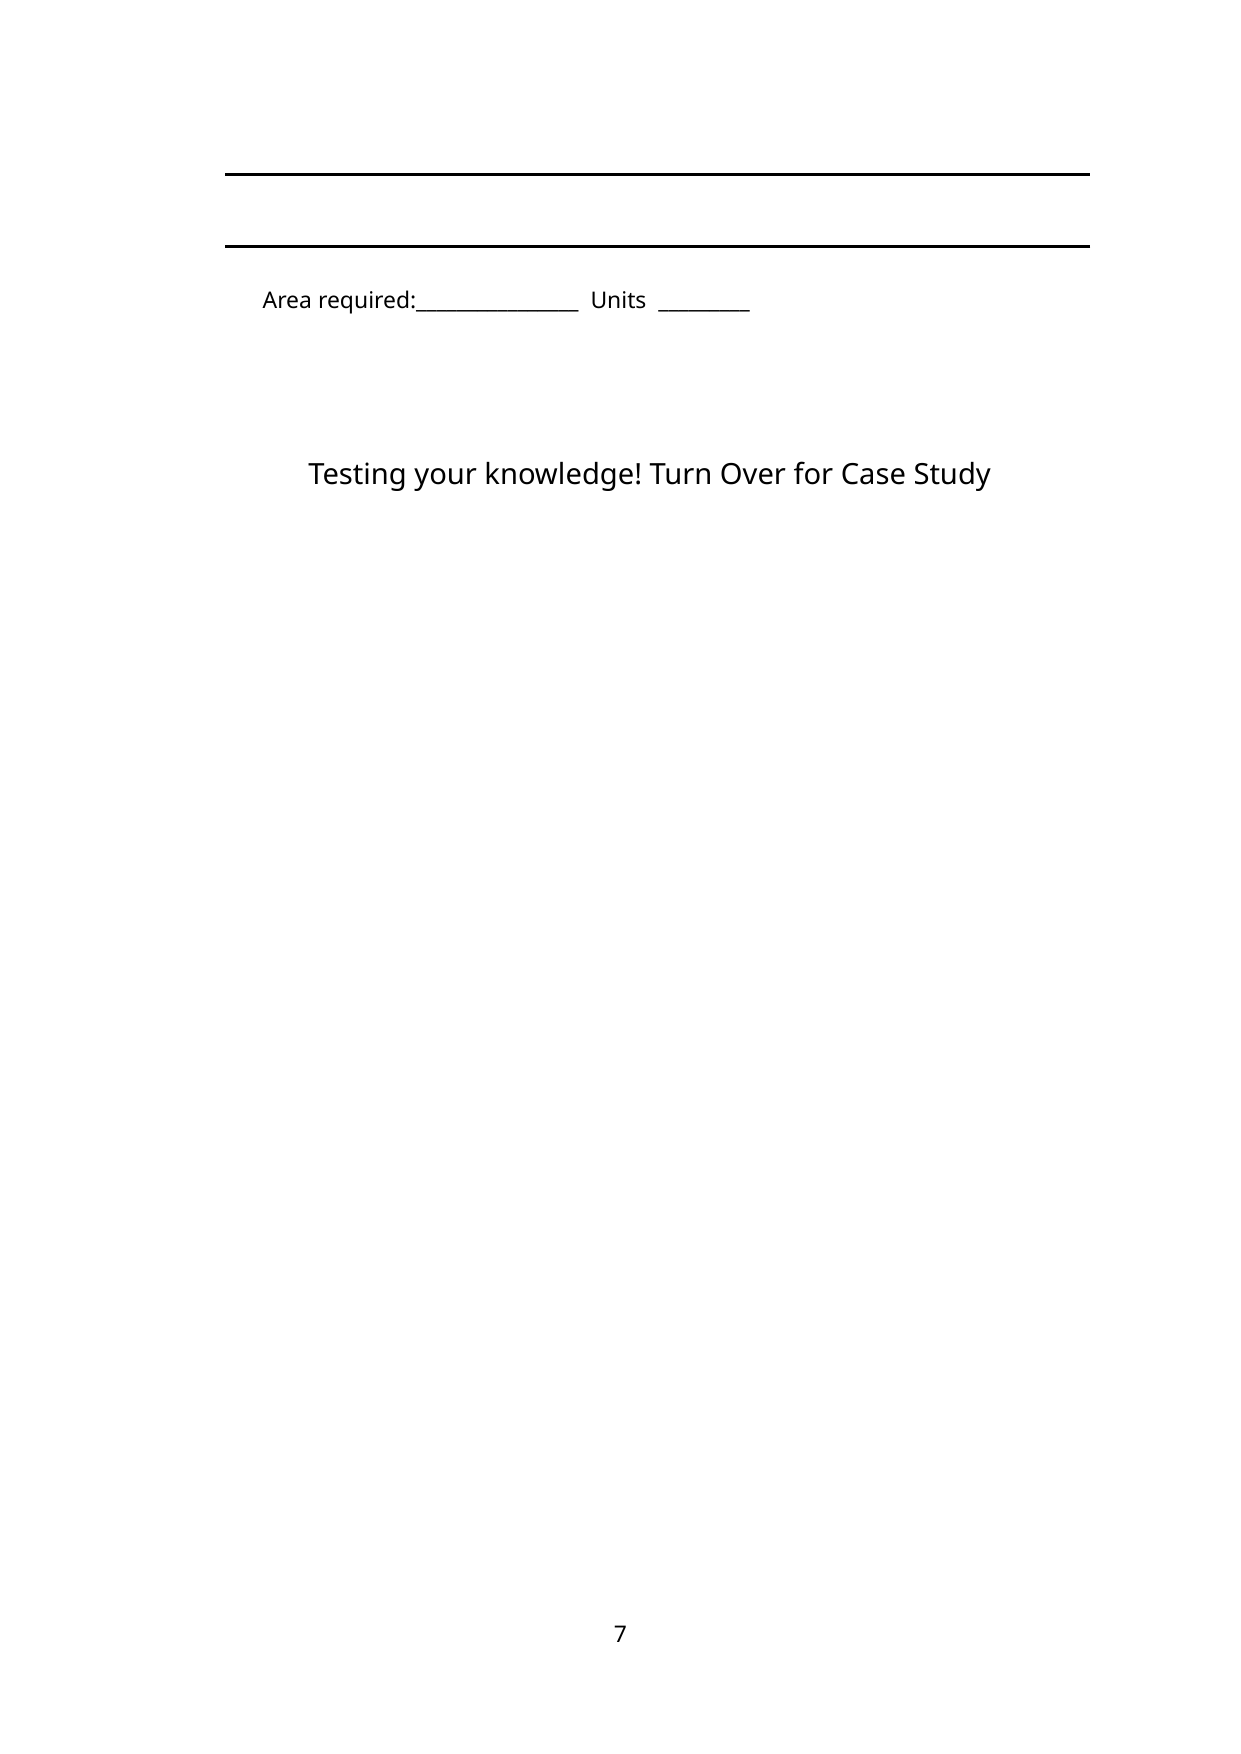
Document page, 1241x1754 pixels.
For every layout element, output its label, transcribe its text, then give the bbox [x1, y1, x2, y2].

list Testing your knowledge! Turn Over for Case Study [209, 453, 1090, 493]
list Area required:________________ Units _________ [262, 284, 1090, 315]
